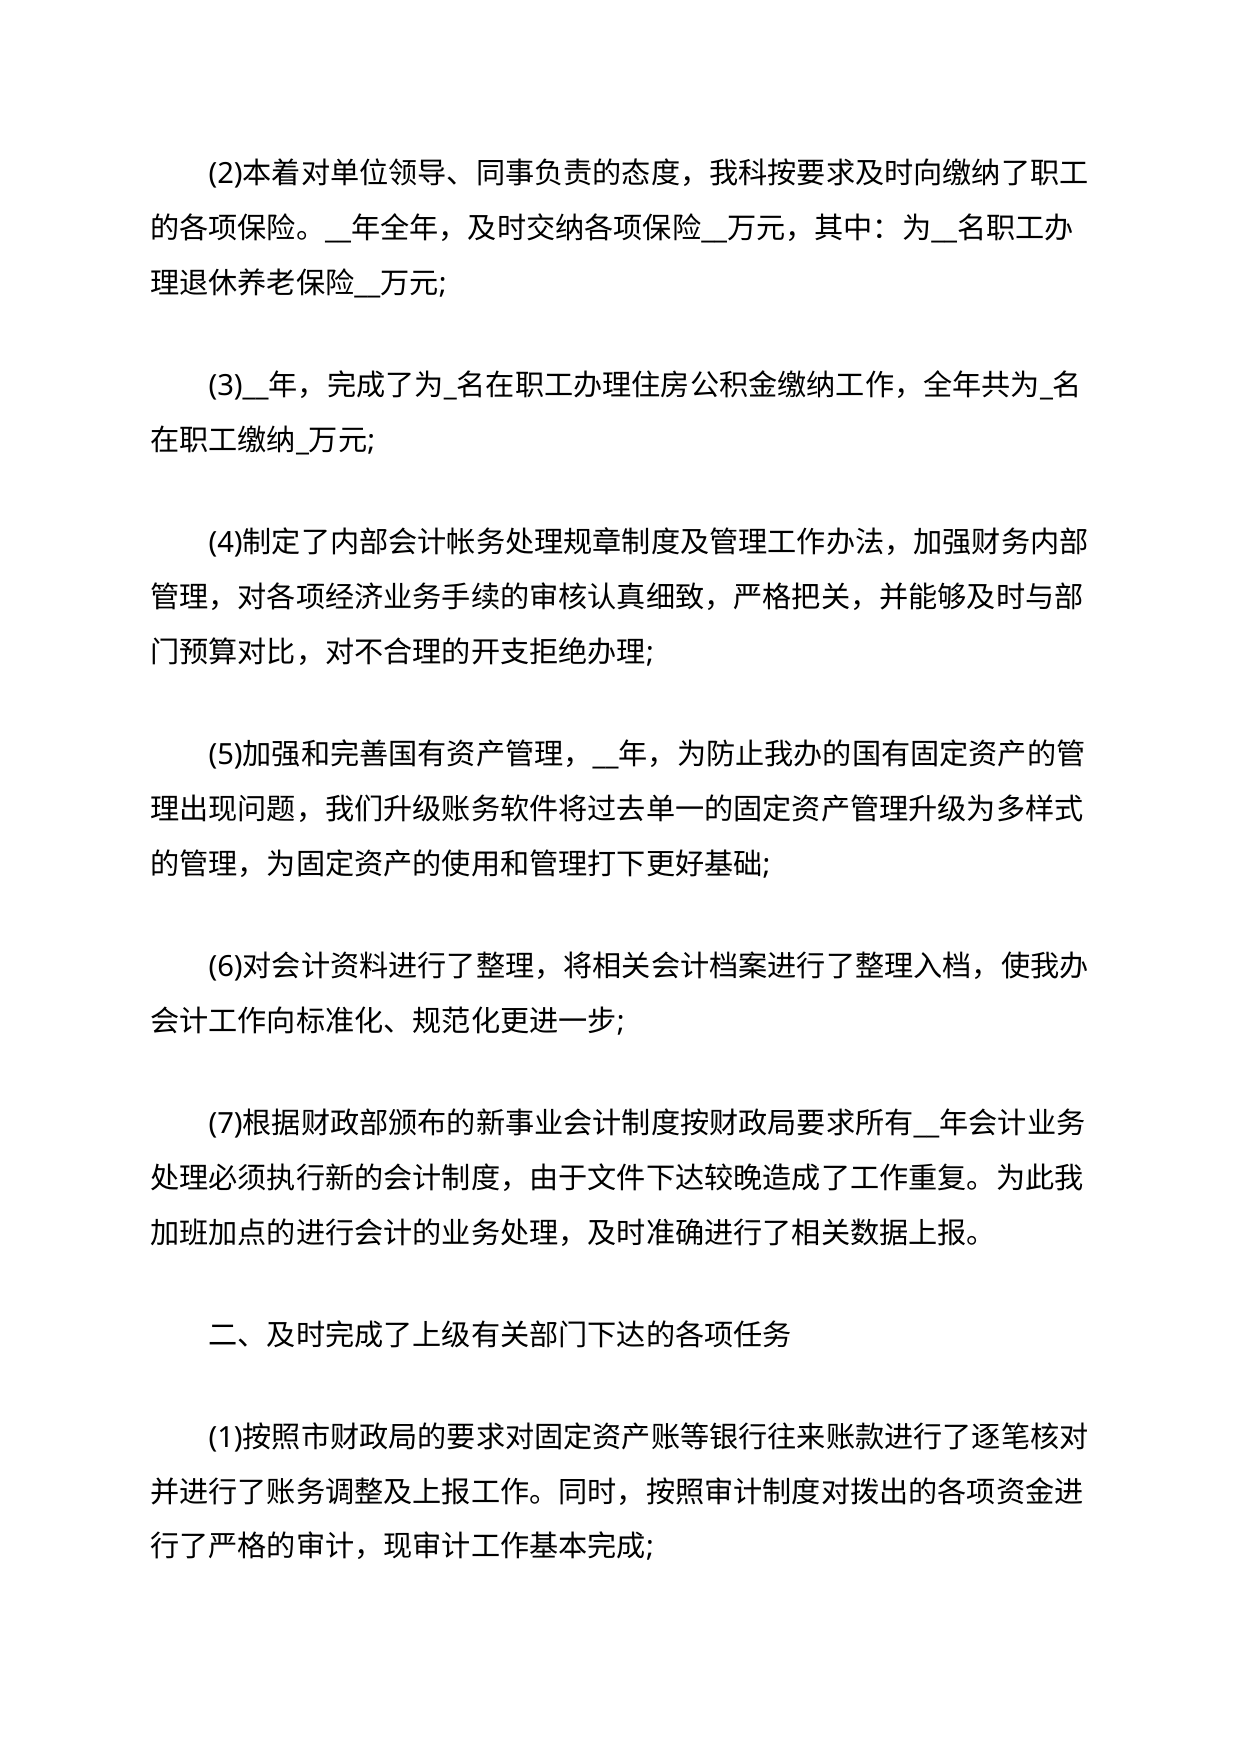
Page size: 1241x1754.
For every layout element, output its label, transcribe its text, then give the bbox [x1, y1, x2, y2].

text (1)按照市财政局的要求对固定资产账等银行往来账款进行了逐笔核对并进行了账务调整及上报工作。同时，按照审计制度对拨出的各项资金进行了严格的审计，现审计工作基本完成; [150, 1413, 1090, 1565]
text (4)制定了内部会计帐务处理规章制度及管理工作办法，加强财务内部管理，对各项经济业务手续的审核认真细致，严格把关，并能够及时与部门预算对比，对不合理的开支拒绝办理; [150, 519, 1090, 671]
text 二、及时完成了上级有关部门下达的各项任务 [150, 1311, 1090, 1354]
text (6)对会计资料进行了整理，将相关会计档案进行了整理入档，使我办会计工作向标准化、规范化更进一步; [150, 943, 1090, 1040]
text (2)本着对单位领导、同事负责的态度，我科按要求及时向缴纳了职工的各项保险。__年全年，及时交纳各项保险__万元，其中：为__名职工办理退休养老保险__万元; [150, 150, 1090, 302]
text (5)加强和完善国有资产管理，__年，为防止我办的国有固定资产的管理出现问题，我们升级账务软件将过去单一的固定资产管理升级为多样式的管理，为固定资产的使用和管理打下更好基础; [150, 731, 1090, 883]
text (3)__年，完成了为_名在职工办理住房公积金缴纳工作，全年共为_名在职工缴纳_万元; [150, 362, 1090, 459]
text (7)根据财政部颁布的新事业会计制度按财政局要求所有__年会计业务处理必须执行新的会计制度，由于文件下达较晚造成了工作重复。为此我加班加点的进行会计的业务处理，及时准确进行了相关数据上报。 [150, 1100, 1090, 1252]
